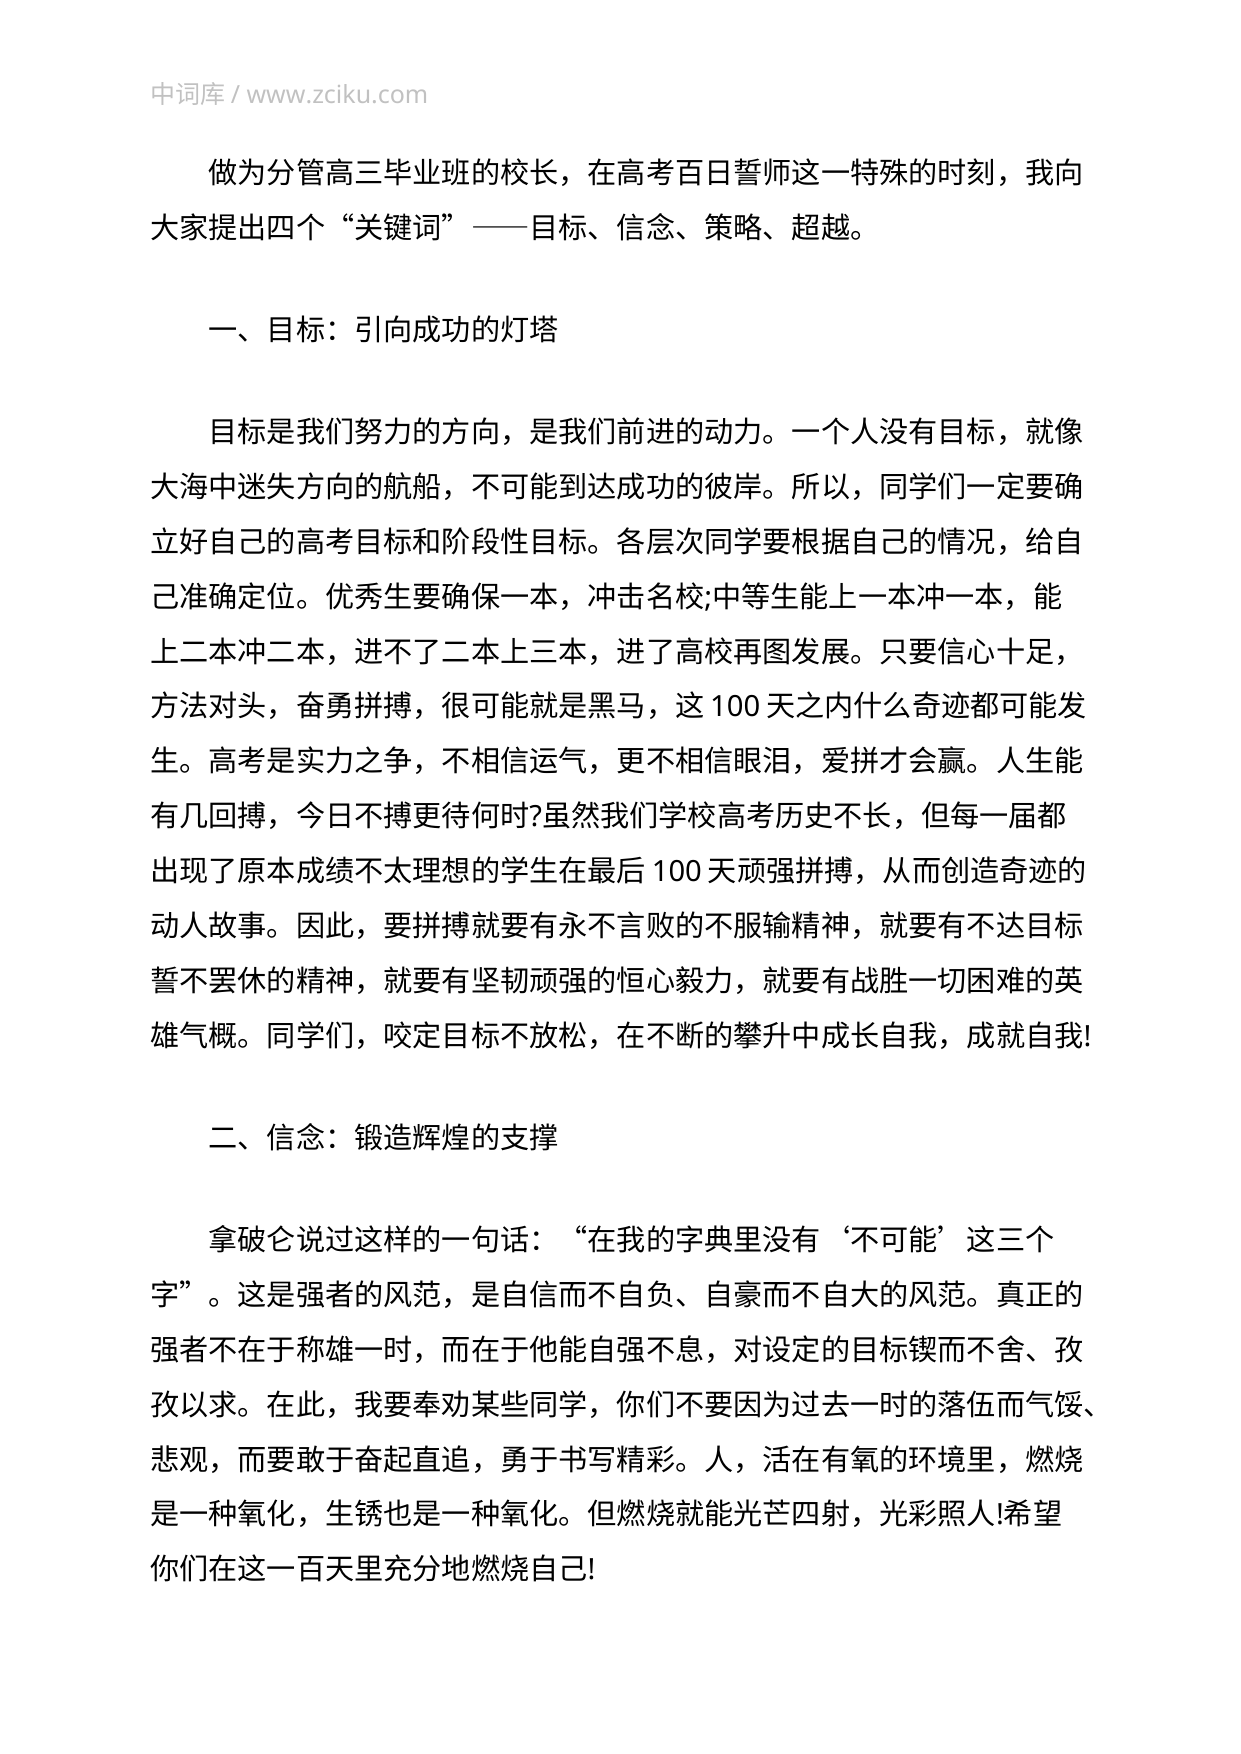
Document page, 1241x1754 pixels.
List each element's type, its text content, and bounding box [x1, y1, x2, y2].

text 目标是我们努力的方向，是我们前进的动力。一个人没有目标，就像大海中迷失方向的航船，不可能到达成功的彼岸。所以，同学们一定要确立好自己的高考目标和阶段性目标。各层次同学要根据自己的情况，给自己准确定位。优秀生要确保一本，冲击名校;中等生能上一本冲一本，能上二本冲二本，进不了二本上三本，进了高校再图发展。只要信心十足，方法对头，奋勇拼搏，很可能就是黑马，这100天之内什么奇迹都可能发生。高考是实力之争，不相信运气，更不相信眼泪，爱拼才会赢。人生能有几回搏，今日不搏更待何时?虽然我们学校高考历史不长，但每一届都出现了原本成绩不太理想的学生在最后100天顽强拼搏，从而创造奇迹的动人故事。因此，要拼搏就要有永不言败的不服输精神，就要有不达目标誓不罢休的精神，就要有坚韧顽强的恒心毅力，就要有战胜一切困难的英雄气概。同学们，咬定目标不放松，在不断的攀升中成长自我，成就自我! [150, 408, 1090, 1055]
text 二、信念：锻造辉煌的支撑 [150, 1115, 1090, 1157]
text 做为分管高三毕业班的校长，在高考百日誓师这一特殊的时刻，我向大家提出四个“关键词”——目标、信念、策略、超越。 [150, 150, 1090, 247]
text 拿破仑说过这样的一句话：“在我的字典里没有‘不可能’这三个字”。这是强者的风范，是自信而不自负、自豪而不自大的风范。真正的强者不在于称雄一时，而在于他能自强不息，对设定的目标锲而不舍、孜孜以求。在此，我要奉劝某些同学，你们不要因为过去一时的落伍而气馁、悲观，而要敢于奋起直追，勇于书写精彩。人，活在有氧的环境里，燃烧是一种氧化，生锈也是一种氧化。但燃烧就能光芒四射，光彩照人!希望你们在这一百天里充分地燃烧自己! [150, 1216, 1090, 1588]
text 一、目标：引向成功的灯塔 [150, 307, 1090, 349]
